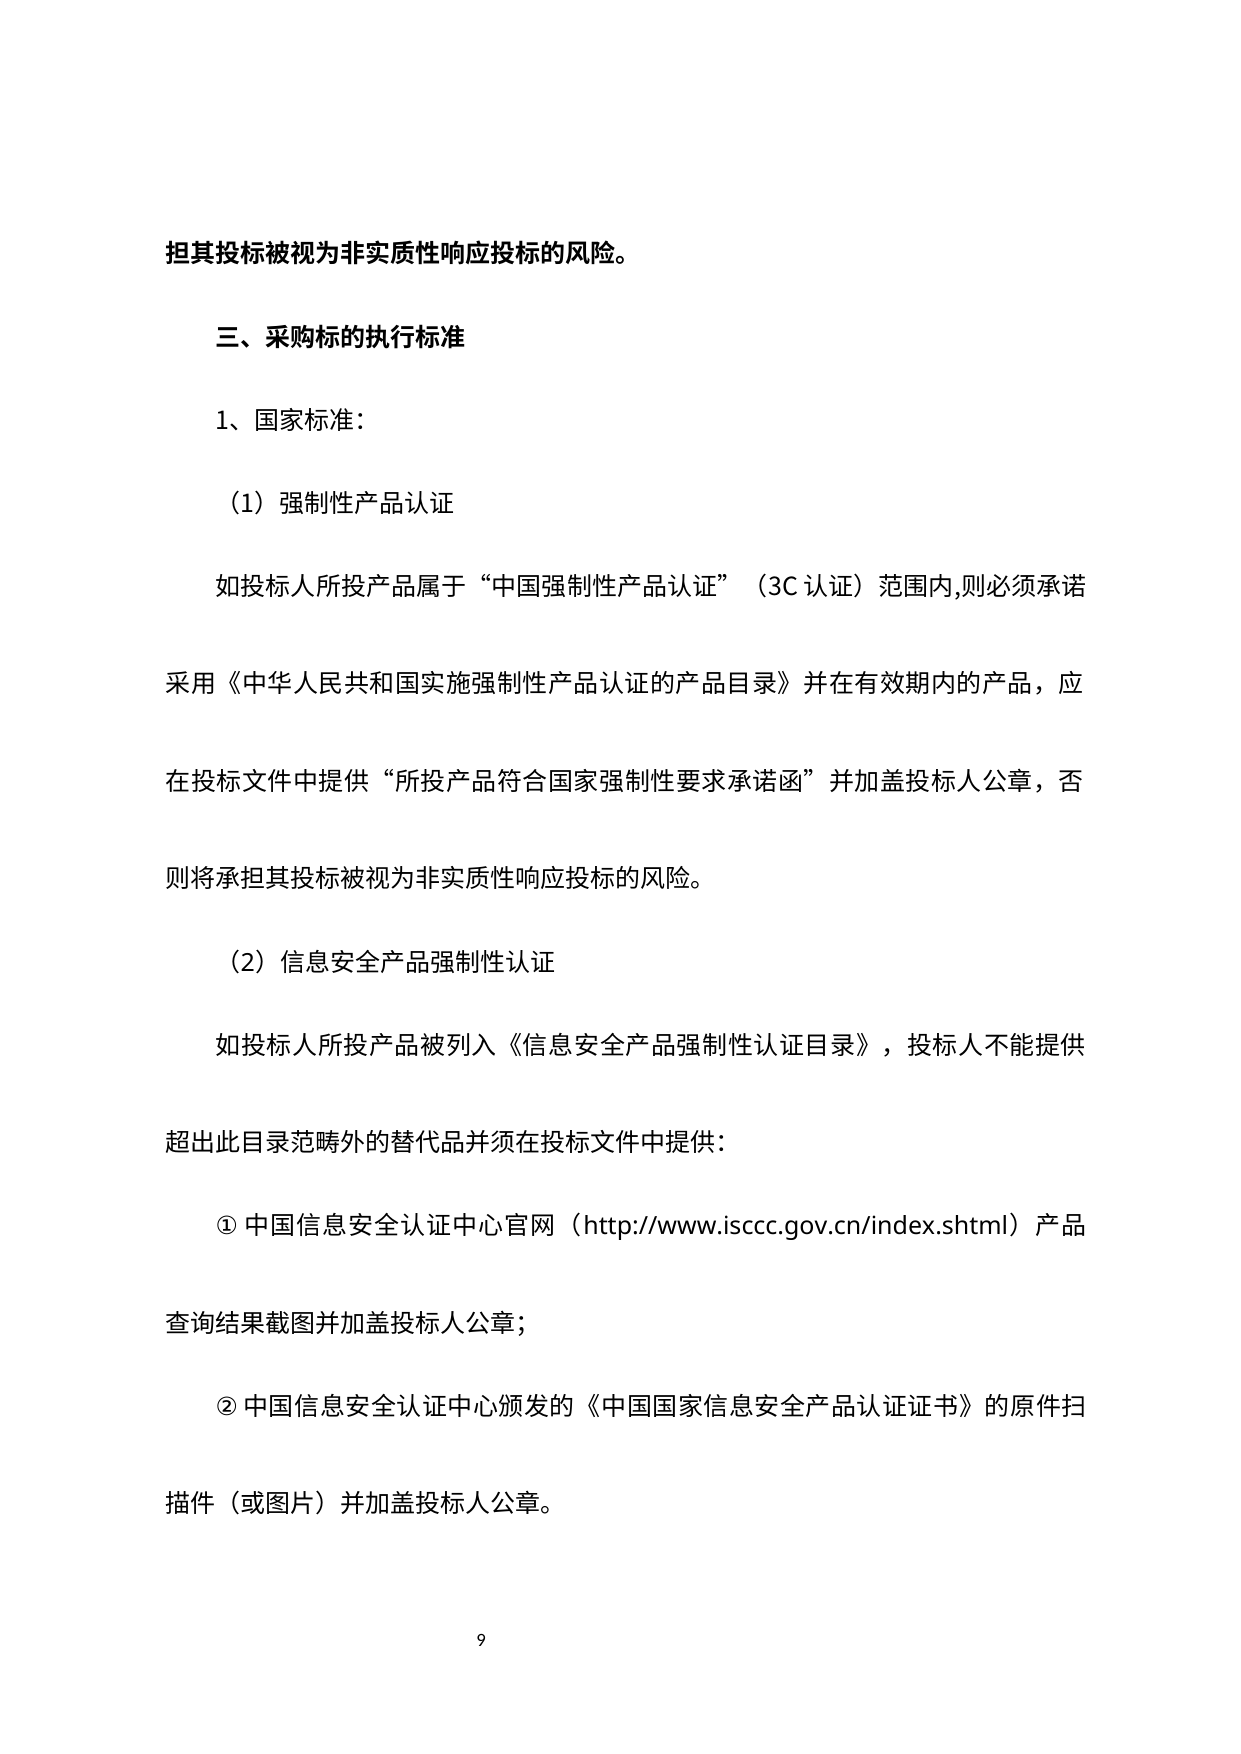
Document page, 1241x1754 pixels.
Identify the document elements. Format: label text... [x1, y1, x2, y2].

text ②中国信息安全认证中心颁发的《中国国家信息安全产品认证证书》的原件扫描件（或图片）并加盖投标人公章。 [165, 1372, 1087, 1534]
text （2）信息安全产品强制性认证 [165, 928, 1087, 993]
text 如投标人所投产品被列入《信息安全产品强制性认证目录》，投标人不能提供超出此目录范畴外的替代品并须在投标文件中提供： [165, 1011, 1087, 1173]
text 三、采购标的执行标准 [165, 303, 1087, 368]
text ①中国信息安全认证中心官网（http://www.isccc.gov.cn/index.shtml）产品查询结果截图并加盖投标人公章； [165, 1191, 1087, 1354]
text 如投标人所投产品属于“中国强制性产品认证”（3C认证）范围内,则必须承诺采用《中华人民共和国实施强制性产品认证的产品目录》并在有效期内的产品，应在投标文件中提供“所投产品符合国家强制性要求承诺函”并加盖投标人公章，否则将承担其投标被视为非实质性响应投标的风险。 [165, 552, 1087, 909]
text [165, 219, 1087, 284]
text （1）强制性产品认证 [165, 469, 1087, 534]
text 1、国家标准： [165, 386, 1087, 451]
